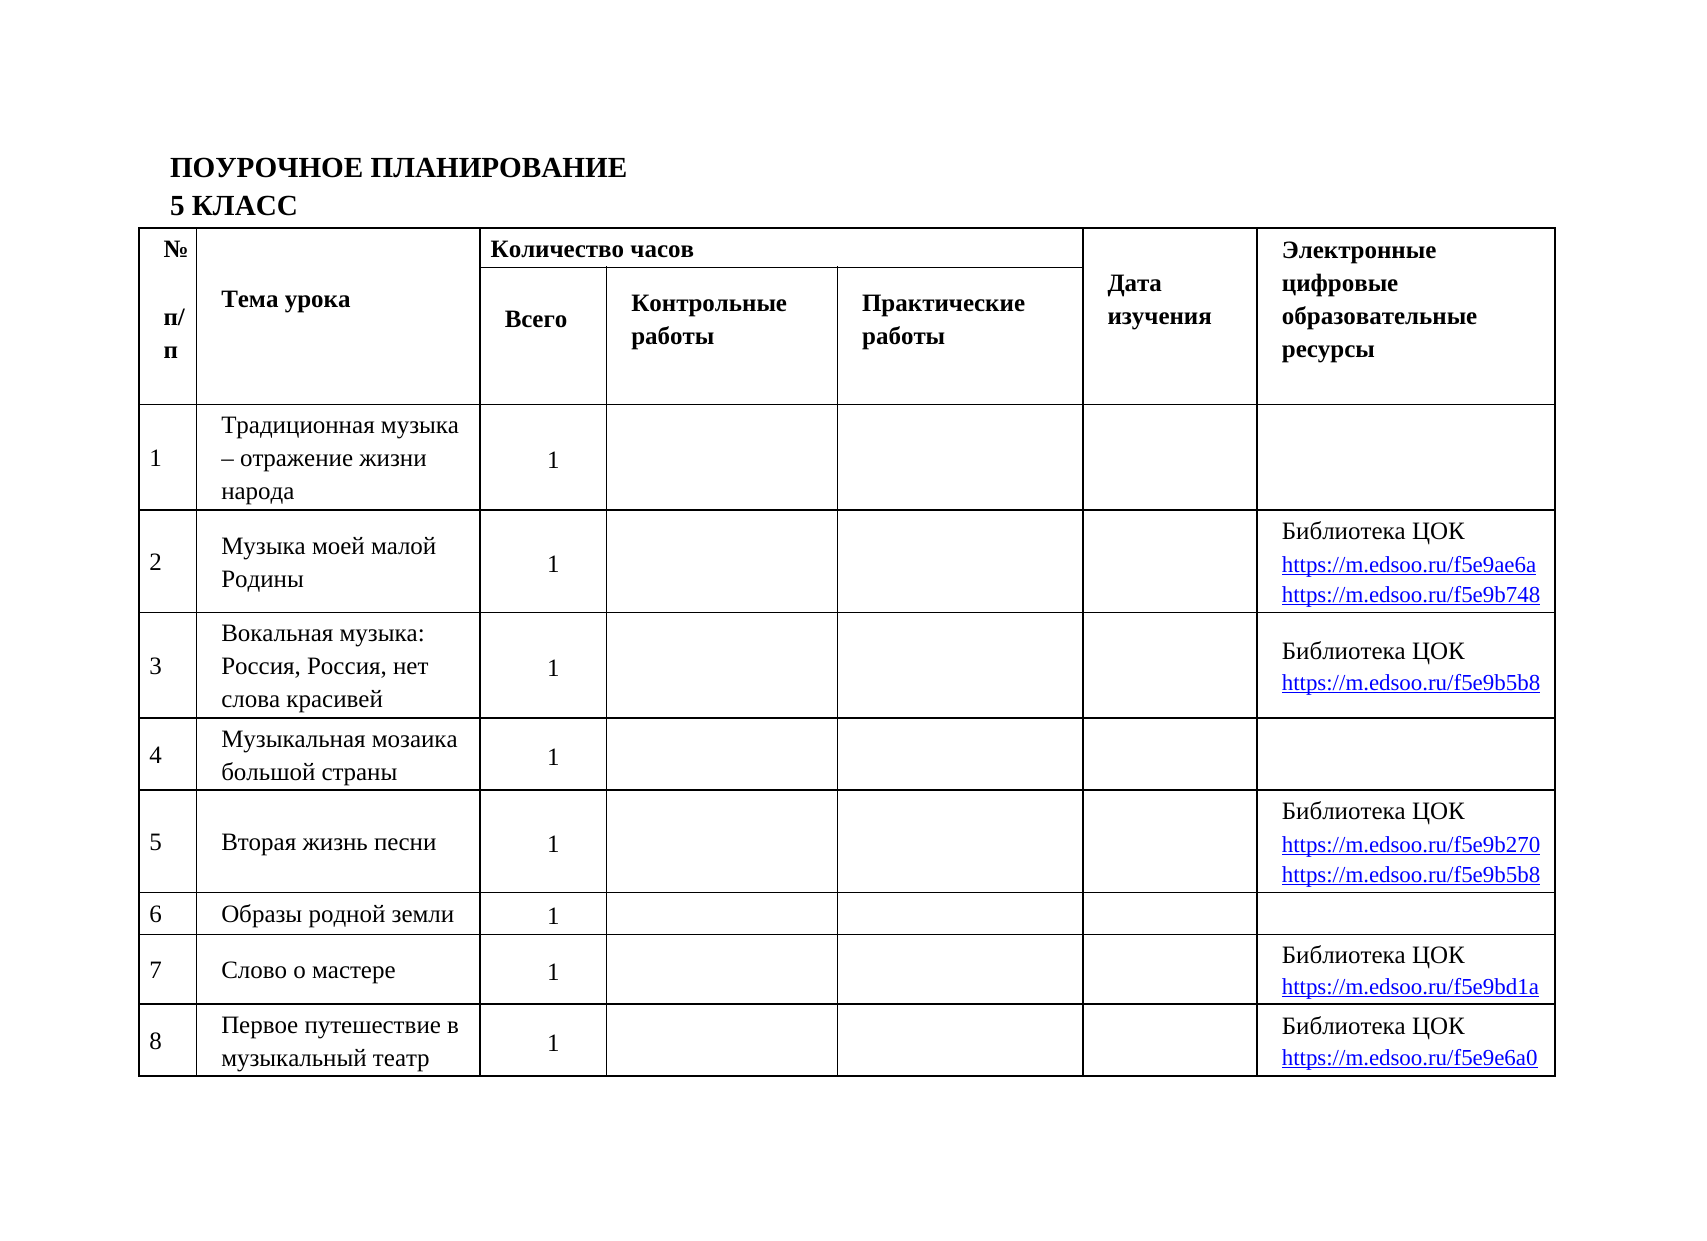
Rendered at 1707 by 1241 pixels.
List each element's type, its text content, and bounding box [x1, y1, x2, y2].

table_cell Музыка моей малой Родины [197, 511, 479, 612]
table_cell Вторая жизнь песни [197, 791, 479, 892]
table_cell Образы родной земли [197, 893, 479, 933]
table_cell 1 [140, 405, 196, 509]
table_cell 1 [481, 613, 606, 717]
table_cell [1258, 719, 1554, 789]
table_header № п/п [140, 229, 196, 403]
text 5 КЛАСС [162, 188, 1557, 222]
table_cell [607, 405, 837, 509]
table_header Тема урока [197, 229, 479, 403]
table_cell [1258, 405, 1554, 509]
table_header Количество часов [481, 229, 1082, 266]
text ПОУРОЧНОЕ ПЛАНИРОВАНИЕ [162, 150, 1557, 183]
table_cell 1 [481, 405, 606, 509]
table_cell [838, 893, 1082, 933]
table_cell 4 [140, 719, 196, 789]
table_cell [607, 935, 837, 1003]
table_cell [1258, 893, 1554, 933]
table_cell [838, 935, 1082, 1003]
table_cell 1 [481, 719, 606, 789]
table_cell Библиотека ЦОК https://m.edsoo.ru/f5e9e6a0 [1258, 1005, 1554, 1075]
table_cell 3 [140, 613, 196, 717]
table_cell [607, 1005, 837, 1075]
table_cell Контрольные работы [607, 268, 837, 403]
table_cell [607, 613, 837, 717]
table_cell 6 [140, 893, 196, 933]
table_cell [838, 405, 1082, 509]
table_cell [838, 613, 1082, 717]
table_cell [607, 511, 837, 612]
table_cell 1 [481, 1005, 606, 1075]
table_cell [838, 791, 1082, 892]
table_cell Библиотека ЦОК https://m.edsoo.ru/f5e9ae6a https://m.edsoo.ru/f5e9b748 [1258, 511, 1554, 612]
table_cell Традиционная музыка – отражение жизни народа [197, 405, 479, 509]
table_cell [838, 719, 1082, 789]
table_cell [1084, 893, 1256, 933]
table_cell Практические работы [838, 268, 1082, 403]
table_cell [607, 719, 837, 789]
table_cell [1084, 719, 1256, 789]
table_cell Библиотека ЦОК https://m.edsoo.ru/f5e9b270 https://m.edsoo.ru/f5e9b5b8 [1258, 791, 1554, 892]
table_cell [607, 893, 837, 933]
table_cell Библиотека ЦОК https://m.edsoo.ru/f5e9b5b8 [1258, 613, 1554, 717]
table_cell Библиотека ЦОК https://m.edsoo.ru/f5e9bd1a [1258, 935, 1554, 1003]
table_cell 1 [481, 935, 606, 1003]
table_cell 7 [140, 935, 196, 1003]
table_cell [838, 1005, 1082, 1075]
table_cell 1 [481, 511, 606, 612]
table_header Дата изучения [1084, 229, 1256, 403]
table_cell [1084, 791, 1256, 892]
table_cell 1 [481, 893, 606, 933]
table_cell [838, 511, 1082, 612]
table_header Электронные цифровые образовательные ресурсы [1258, 229, 1554, 403]
table_cell [1084, 613, 1256, 717]
table_cell 8 [140, 1005, 196, 1075]
table_cell [1084, 1005, 1256, 1075]
table_cell Вокальная музыка: Россия, Россия, нет слова красивей [197, 613, 479, 717]
table_cell Первое путешествие в музыкальный театр [197, 1005, 479, 1075]
table_cell Музыкальная мозаика большой страны [197, 719, 479, 789]
table_cell [1084, 935, 1256, 1003]
table_cell 2 [140, 511, 196, 612]
table_cell Всего [481, 268, 606, 403]
table_cell Слово о мастере [197, 935, 479, 1003]
table_cell 5 [140, 791, 196, 892]
table_cell 1 [481, 791, 606, 892]
table_cell [1084, 405, 1256, 509]
table_cell [1084, 511, 1256, 612]
table_cell [607, 791, 837, 892]
